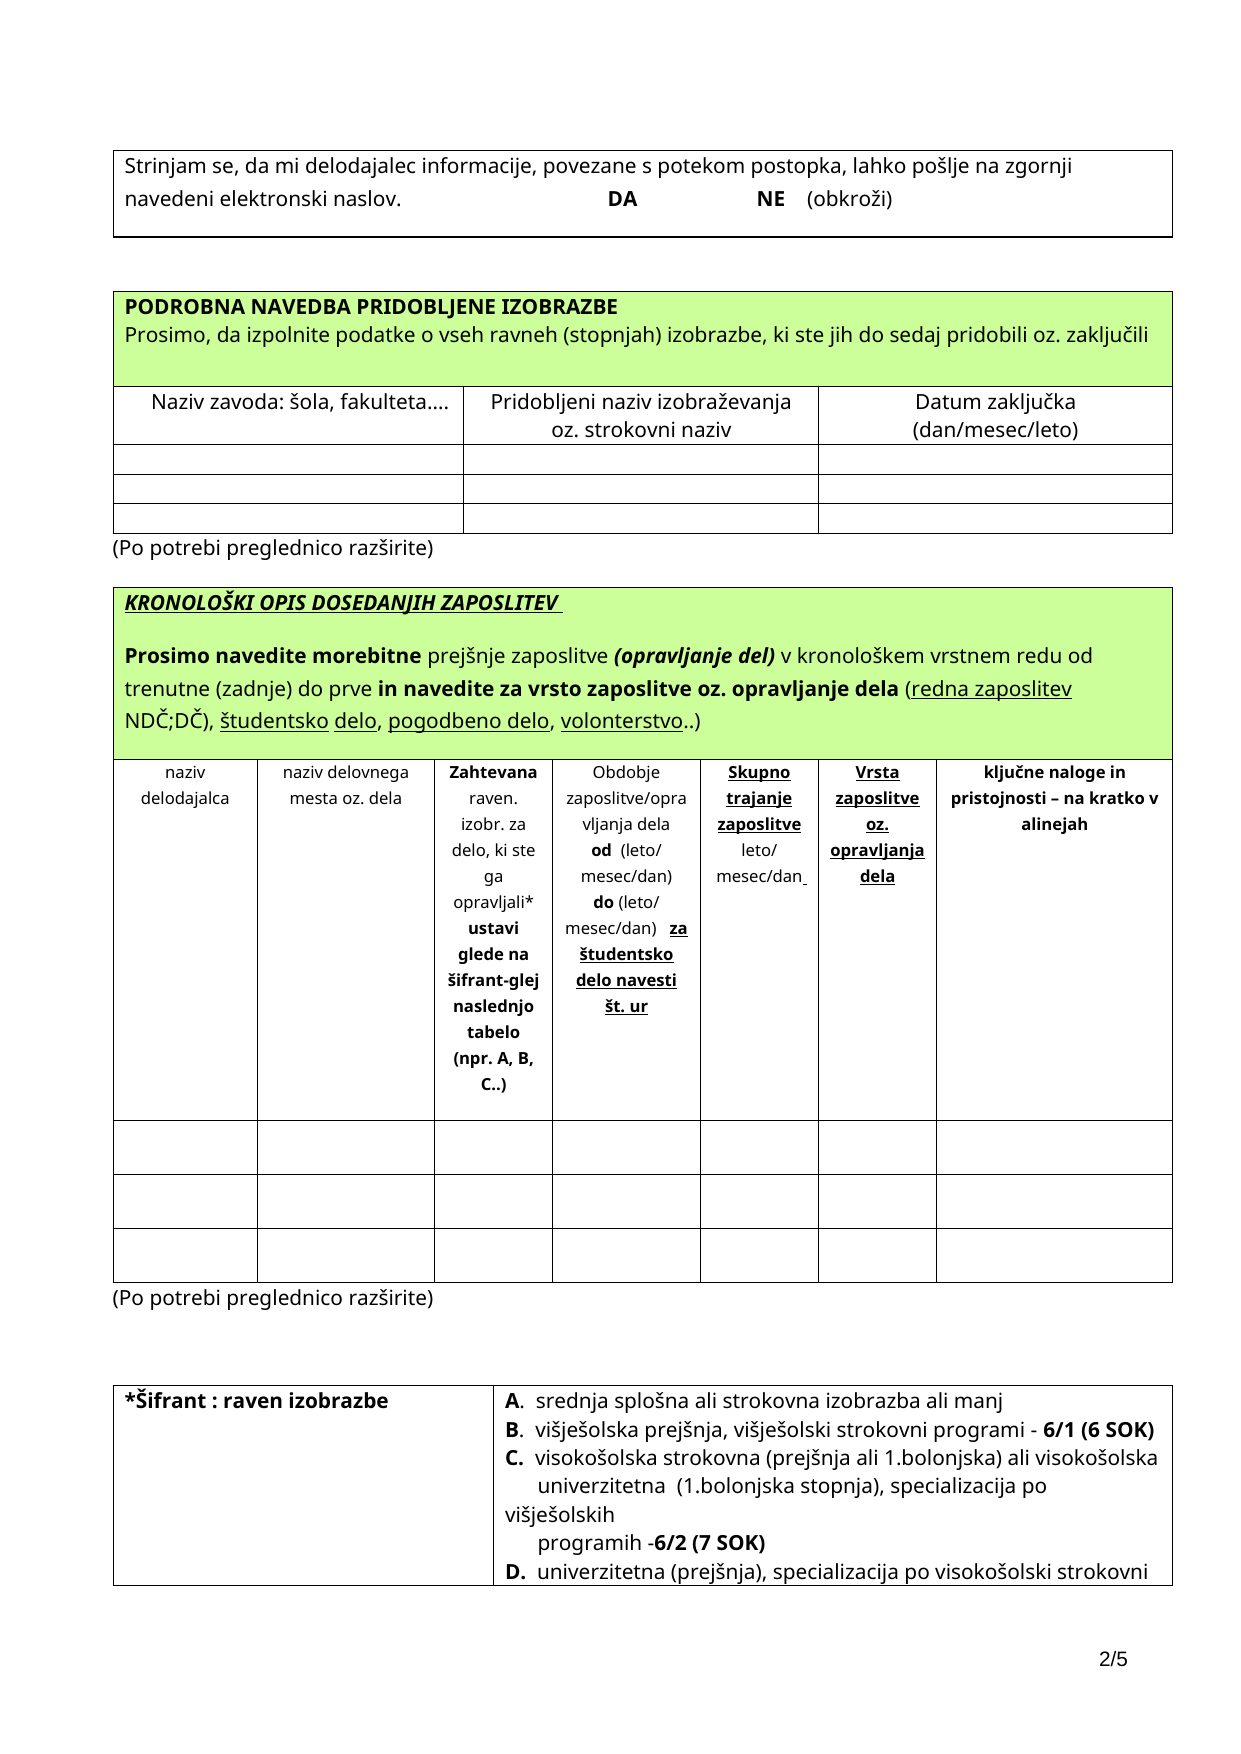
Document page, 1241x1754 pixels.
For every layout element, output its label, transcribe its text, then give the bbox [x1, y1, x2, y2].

table_cell ključne naloge in pristojnosti – na kratko v alinejah [937, 760, 1172, 1120]
table_cell [114, 1229, 257, 1282]
table_cell [114, 445, 136, 473]
table_cell [701, 1229, 818, 1282]
text (Po potrebi preglednico razširite) [112, 1283, 1128, 1311]
table_cell Obdobje zaposlitve/opravljanja dela od (leto/ mesec/dan) do (leto/ mesec/dan) za študentsko delo navesti št. ur [553, 760, 700, 1120]
table_cell naziv delodajalca [114, 760, 257, 1120]
table_cell [937, 1229, 1172, 1282]
table_cell Skupno trajanje zaposlitve leto/ mesec/dan [701, 760, 818, 1120]
table_header KRONOLOŠKI OPIS DOSEDANJIH ZAPOSLITEV Prosimo navedite morebitne prejšnje zaposlitve (opravljanje del) v kronološkem vrstnem redu od trenutne (zadnje) do prve in navedite za vrsto zaposlitve oz. opravljanje dela (redna zaposlitev NDČ;DČ), študentsko delo, pogodbeno delo, volonterstvo..) [114, 588, 1172, 759]
table_cell [114, 475, 136, 503]
table_cell Pridobljeni naziv izobraževanja oz. strokovni naziv [464, 387, 818, 444]
table_cell Zahtevana raven. izobr. za delo, ki ste ga opravljali* ustavi glede na šifrant-glej naslednjo tabelo (npr. A, B, C..) [435, 760, 552, 1120]
table_cell [819, 475, 1172, 503]
table_cell [114, 1175, 257, 1228]
table_cell [114, 387, 136, 444]
table_cell [553, 1175, 700, 1228]
table_cell [464, 504, 818, 532]
table_cell [136, 475, 463, 503]
table_cell [937, 1175, 1172, 1228]
table_cell [464, 445, 818, 473]
table_cell Vrsta zaposlitve oz. opravljanja dela [819, 760, 936, 1120]
table_cell [258, 1229, 434, 1282]
table_cell [136, 504, 463, 532]
table_cell [435, 1175, 552, 1228]
table_cell [701, 1121, 818, 1174]
table_cell [937, 1121, 1172, 1174]
table_cell [701, 1175, 818, 1228]
table_cell [258, 1121, 434, 1174]
table_cell [819, 1121, 936, 1174]
table_cell [258, 1175, 434, 1228]
table_cell [819, 1229, 936, 1282]
table_cell [819, 445, 1172, 473]
table_cell naziv delovnega mesta oz. dela [258, 760, 434, 1120]
table_cell [553, 1121, 700, 1174]
table_cell [553, 1229, 700, 1282]
table_cell [114, 1121, 257, 1174]
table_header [114, 151, 1172, 236]
table_header PODROBNA NAVEDBA PRIDOBLJENE IZOBRAZBE Prosimo, da izpolnite podatke o vseh ravneh (stopnjah) izobrazbe, ki ste jih do sedaj pridobili oz. zaključili [114, 292, 1172, 386]
table_cell Naziv zavoda: šola, fakulteta…. [136, 387, 463, 444]
table_cell [464, 475, 818, 503]
table_cell [114, 504, 136, 532]
table_cell Datum zaključka (dan/mesec/leto) [819, 387, 1172, 444]
table_cell [819, 504, 1172, 532]
table_cell [435, 1121, 552, 1174]
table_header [494, 1386, 1172, 1585]
table_cell [819, 1175, 936, 1228]
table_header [114, 1386, 493, 1585]
table_cell [435, 1229, 552, 1282]
text (Po potrebi preglednico razširite) [112, 534, 1128, 562]
table_cell [136, 445, 463, 473]
